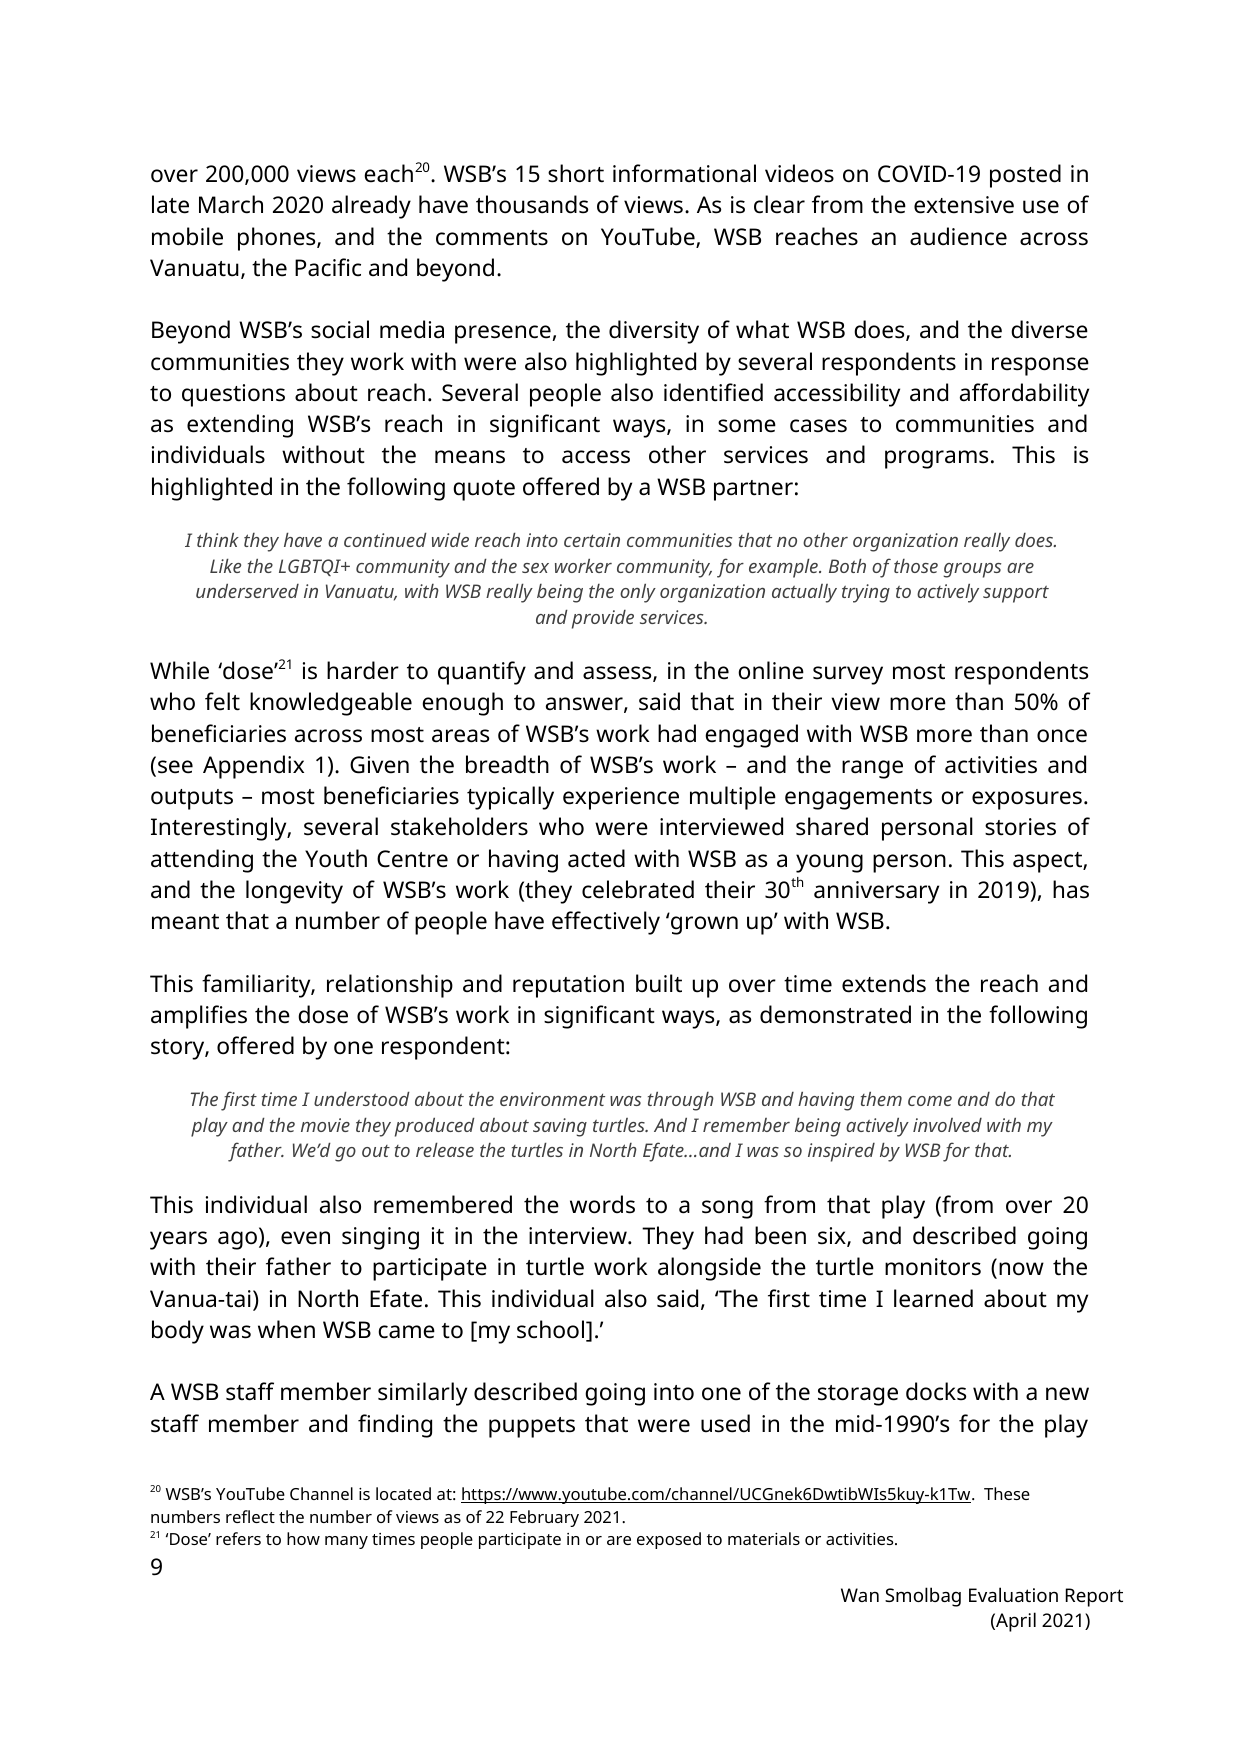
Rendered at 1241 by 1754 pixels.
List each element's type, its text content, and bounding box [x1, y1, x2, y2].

text The first time I understood about the environment was through WSB and having them come and do that play and the movie they produced about saving turtles. And I remember being actively involved with my father. We’d go out to release the turtles in North Efate…and I was so inspired by WSB for that. [179, 1087, 1066, 1163]
text This familiarity, relationship and reputation built up over time extends the reach and amplifies the dose of WSB’s work in significant ways, as demonstrated in the following story, offered by one respondent: [150, 967, 1090, 1061]
text I think they have a continued wide reach into certain communities that no other organization really does. Like the LGBTQI+ community and the sex worker community, for example. Both of those groups are underserved in Vanuatu, with WSB really being the only organization actually trying to actively support and provide services. [179, 527, 1066, 629]
text This individual also remembered the words to a song from that play (from over 20 years ago), even singing it in the interview. They had been six, and described going with their father to participate in turtle work alongside the turtle monitors (now the Vanua-tai) in North Efate. This individual also said, ‘The first time I learned about my body was when WSB came to [my school].’ [150, 1189, 1090, 1345]
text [150, 1376, 1090, 1439]
text While ‘dose’ is harder to quantify and assess, in the online survey most respondents who felt knowledgeable enough to answer, said that in their view more than 50% of beneficiaries across most areas of WSB’s work had engaged with WSB more than once (see Appendix 1). Given the breadth of WSB’s work – and the range of activities and outputs – most beneficiaries typically experience multiple engagements or exposures. Interestingly, several stakeholders who were interviewed shared personal stories of attending the Youth Centre or having acted with WSB as a young person. This aspect, and the longevity of WSB’s work (they celebrated their 30th anniversary in 2019), has meant that a number of people have effectively ‘grown up’ with WSB. [150, 655, 1090, 936]
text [150, 158, 1090, 283]
text Beyond WSB’s social media presence, the diversity of what WSB does, and the diverse communities they work with were also highlighted by several respondents in response to questions about reach. Several people also identified accessibility and affordability as extending WSB’s reach in significant ways, in some cases to communities and individuals without the means to access other services and programs. This is highlighted in the following quote offered by a WSB partner: [150, 314, 1090, 502]
